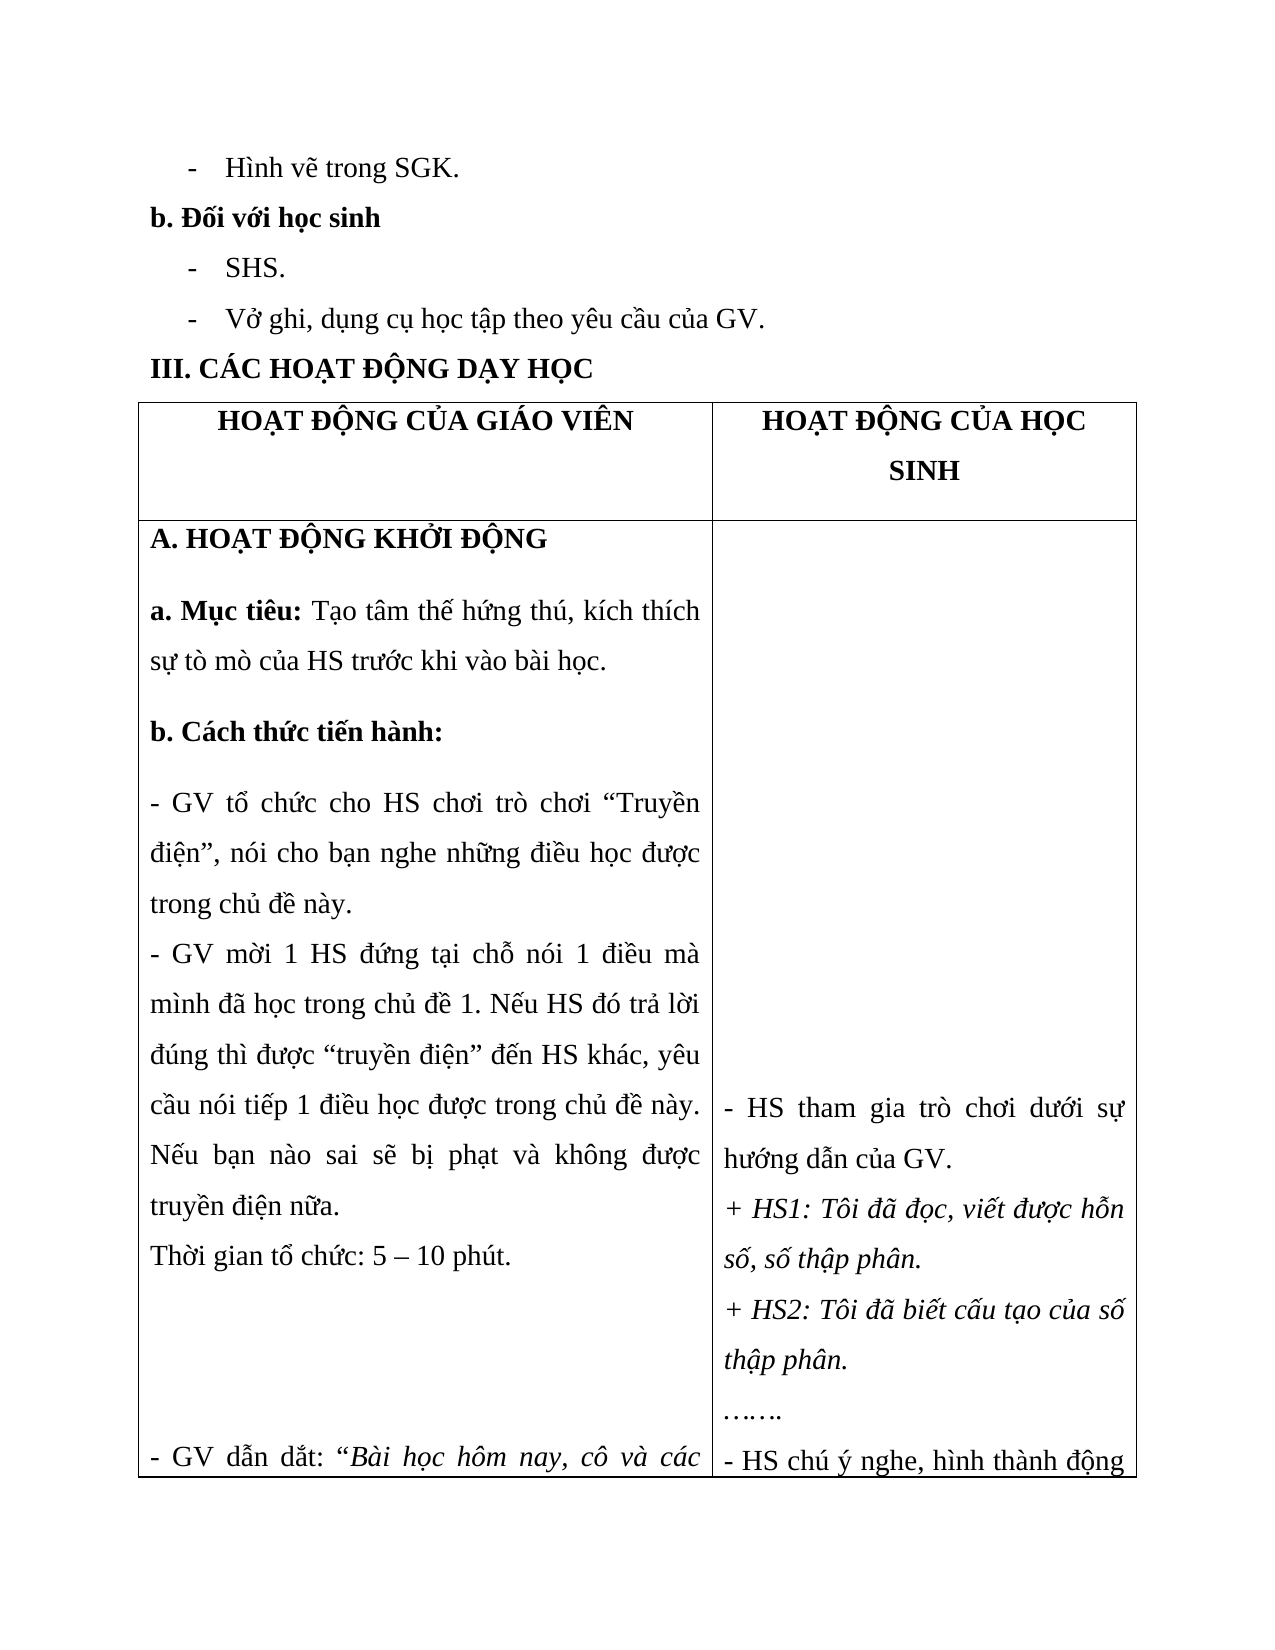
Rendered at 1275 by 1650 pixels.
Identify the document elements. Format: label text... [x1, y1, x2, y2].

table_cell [139, 521, 712, 1476]
text III. CÁC HOẠT ĐỘNG DẠY HỌC [150, 351, 1125, 385]
list Vở ghi, dụng cụ học tập theo yêu cầu của GV. [187, 301, 1125, 334]
list SHS. [187, 251, 1125, 284]
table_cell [713, 521, 1136, 1476]
table_header HOẠT ĐỘNG CỦA GIÁO VIÊN [139, 403, 712, 520]
list Hình vẽ trong SGK. [187, 150, 1125, 183]
text b. Đối với học sinh [150, 200, 1125, 234]
table_header HOẠT ĐỘNG CỦA HỌC SINH [713, 403, 1136, 520]
